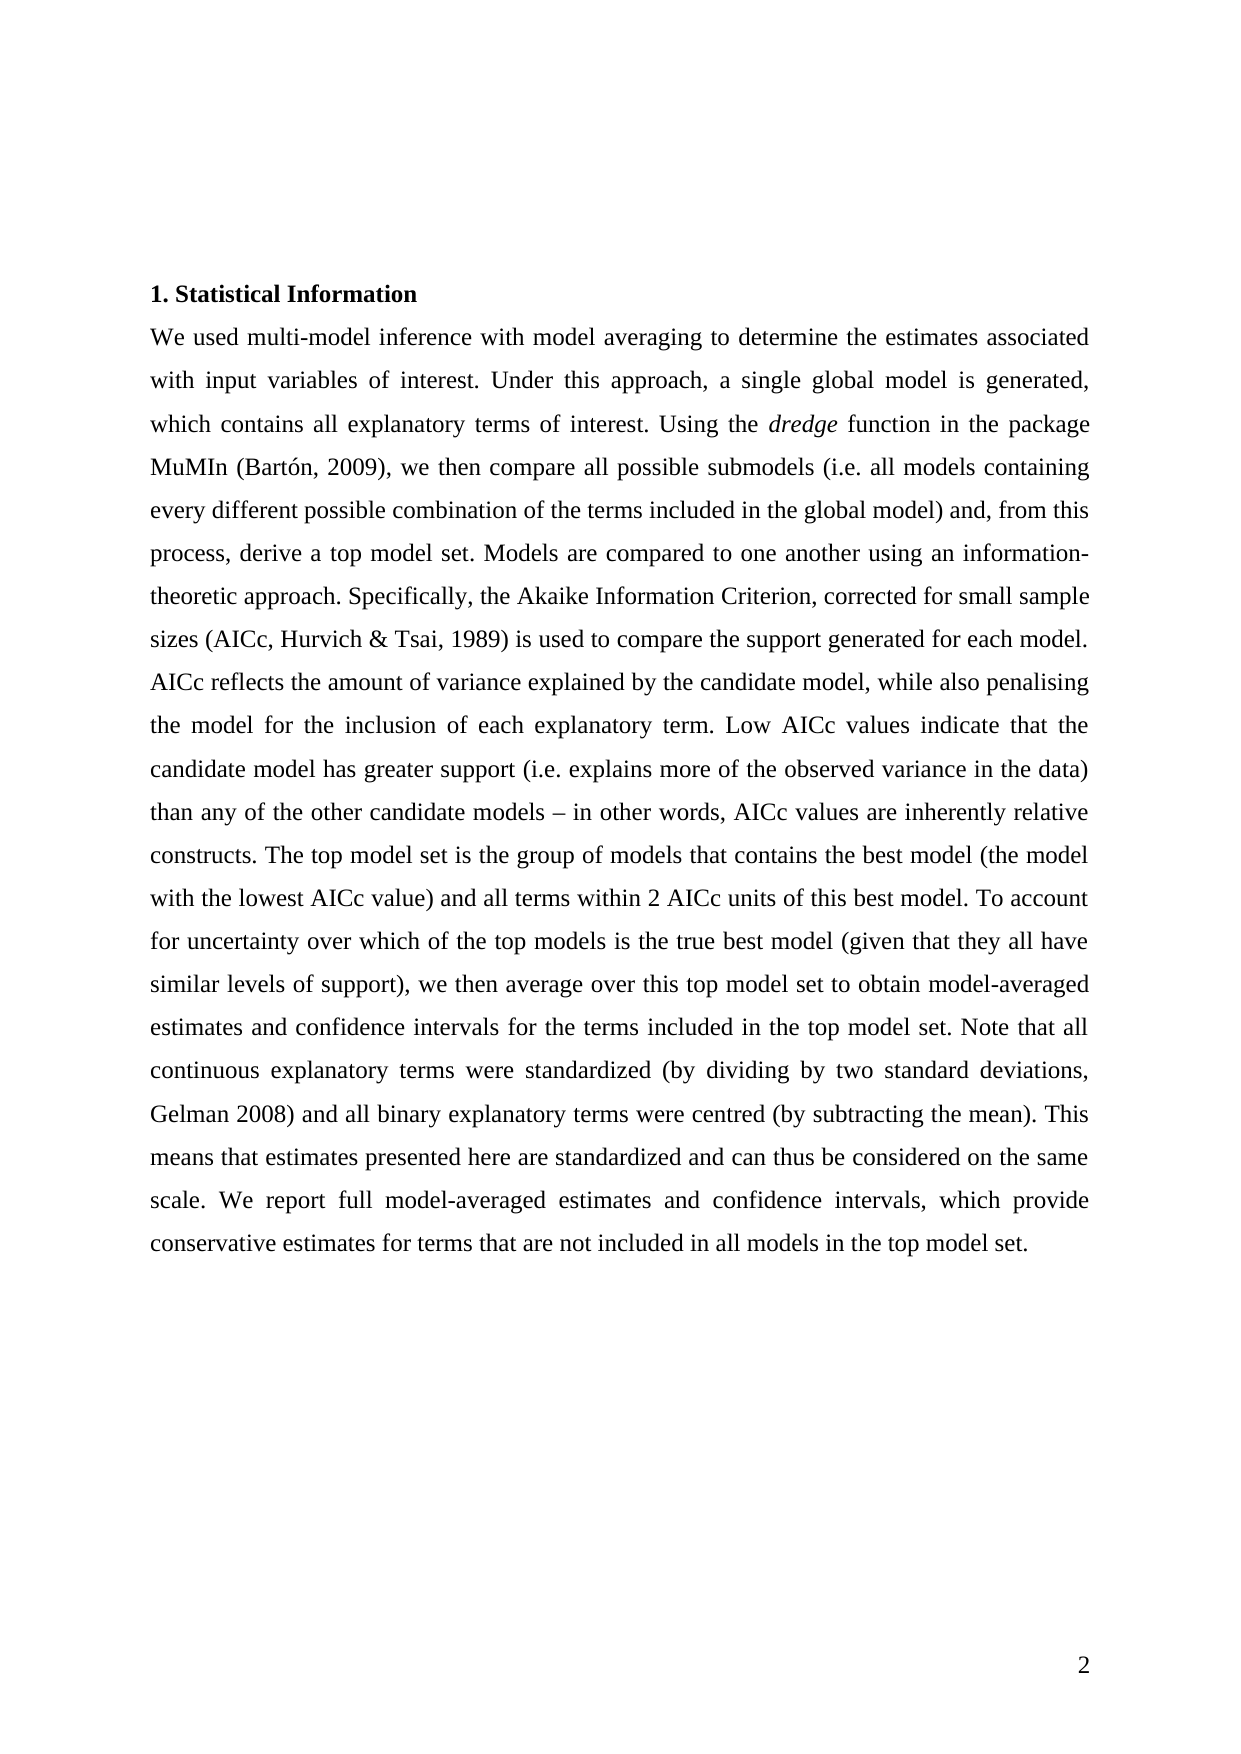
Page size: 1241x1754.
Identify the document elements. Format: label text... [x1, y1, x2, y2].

text We used multi-model inference with model averaging to determine the estimates associated with input variables of interest. Under this approach, a single global model is generated, which contains all explanatory terms of interest. Using the dredge function in the package MuMIn (Bartón, 2009), we then compare all possible submodels (i.e. all models containing every different possible combination of the terms included in the global model) and, from this process, derive a top model set. Models are compared to one another using an information-theoretic approach. Specifically, the Akaike Information Criterion, corrected for small sample sizes (AICc, Hurvich & Tsai, 1989) is used to compare the support generated for each model. AICc reflects the amount of variance explained by the candidate model, while also penalising the model for the inclusion of each explanatory term. Low AICc values indicate that the candidate model has greater support (i.e. explains more of the observed variance in the data) than any of the other candidate models – in other words, AICc values are inherently relative constructs. The top model set is the group of models that contains the best model (the model with the lowest AICc value) and all terms within 2 AICc units of this best model. To account for uncertainty over which of the top models is the true best model (given that they all have similar levels of support), we then average over this top model set to obtain model-averaged estimates and confidence intervals for the terms included in the top model set. Note that all continuous explanatory terms were standardized (by dividing by two standard deviations, Gelman 2008) and all binary explanatory terms were centred (by subtracting the mean). This means that estimates presented here are standardized and can thus be considered on the same scale. We report full model-averaged estimates and confidence intervals, which provide conservative estimates for terms that are not included in all models in the top model set. [150, 322, 1090, 1257]
text 1. Statistical Information [150, 279, 1090, 308]
